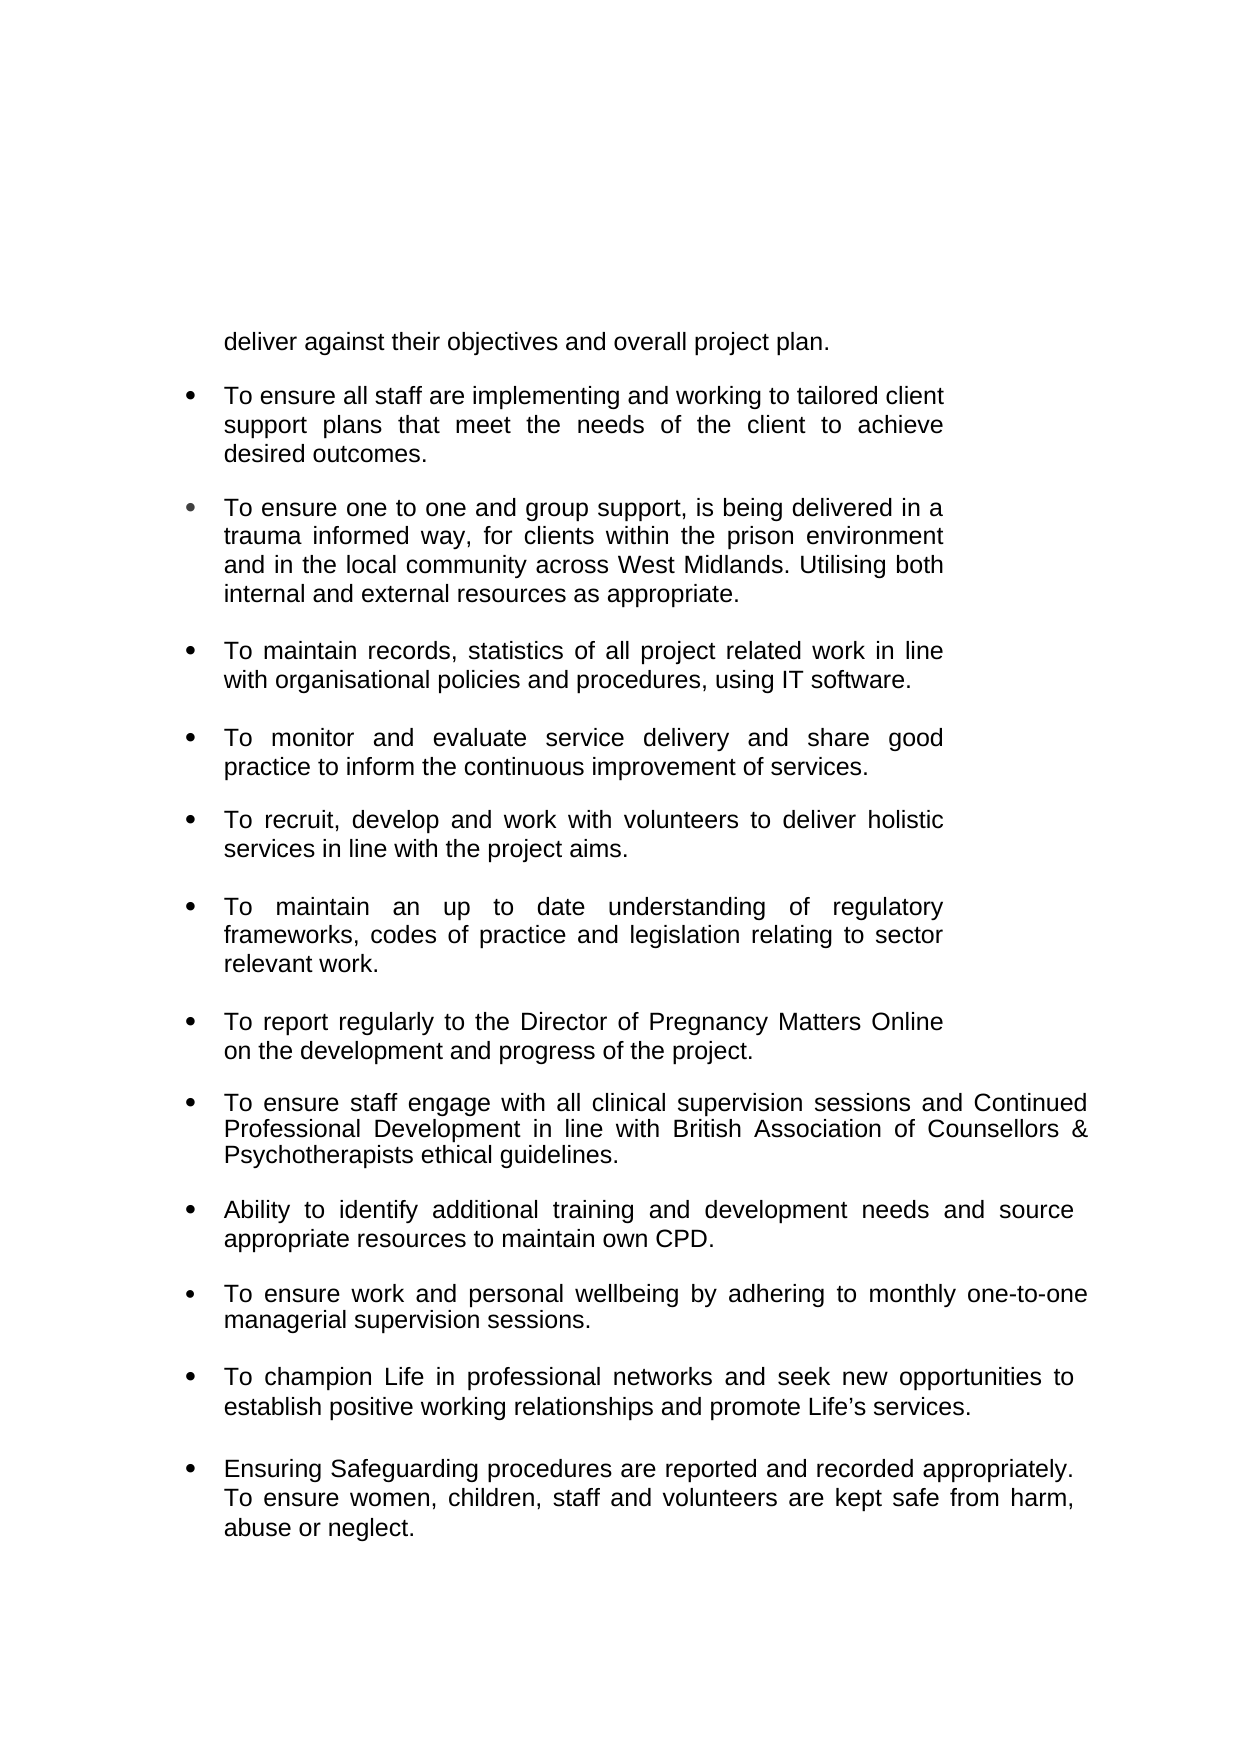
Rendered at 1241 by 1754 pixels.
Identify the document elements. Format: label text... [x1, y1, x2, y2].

list To ensure one to one and group support, is being delivered in a trauma informed way, for clients within the prison environment and in the local community across West Midlands. Utilising both internal and external resources as appropriate. [186, 492, 945, 608]
list Ability to identify additional training and development needs and source appropriate resources to maintain own CPD. [186, 1195, 1076, 1253]
list To report regularly to the Director of Pregnancy Matters Online on the development and progress of the project. [186, 1007, 945, 1064]
list To monitor and evaluate service delivery and share good practice to inform the continuous improvement of services. [186, 723, 945, 780]
list To ensure all staff are implementing and working to tailored client support plans that meet the needs of the client to achieve desired outcomes. [186, 381, 945, 467]
list Ensuring Safeguarding procedures are reported and recorded appropriately. To ensure women, children, staff and volunteers are kept safe from harm, abuse or neglect. [186, 1454, 1076, 1542]
list To ensure staff engage with all clinical supervision sessions and Continued Professional Development in line with British Association of Counsellors & Psychotherapists ethical guidelines. [186, 1091, 1089, 1168]
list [186, 327, 945, 356]
list To champion Life in professional networks and seek new opportunities to establish positive working relationships and promote Life’s services. [186, 1362, 1076, 1420]
list To ensure work and personal wellbeing by adhering to monthly one-to-one managerial supervision sessions. [186, 1282, 1089, 1334]
list To maintain an up to date understanding of regulatory frameworks, codes of practice and legislation relating to sector relevant work. [186, 892, 945, 978]
list To maintain records, statistics of all project related work in line with organisational policies and procedures, using IT software. [186, 636, 945, 694]
list To recruit, develop and work with volunteers to deliver holistic services in line with the project aims. [186, 805, 945, 863]
